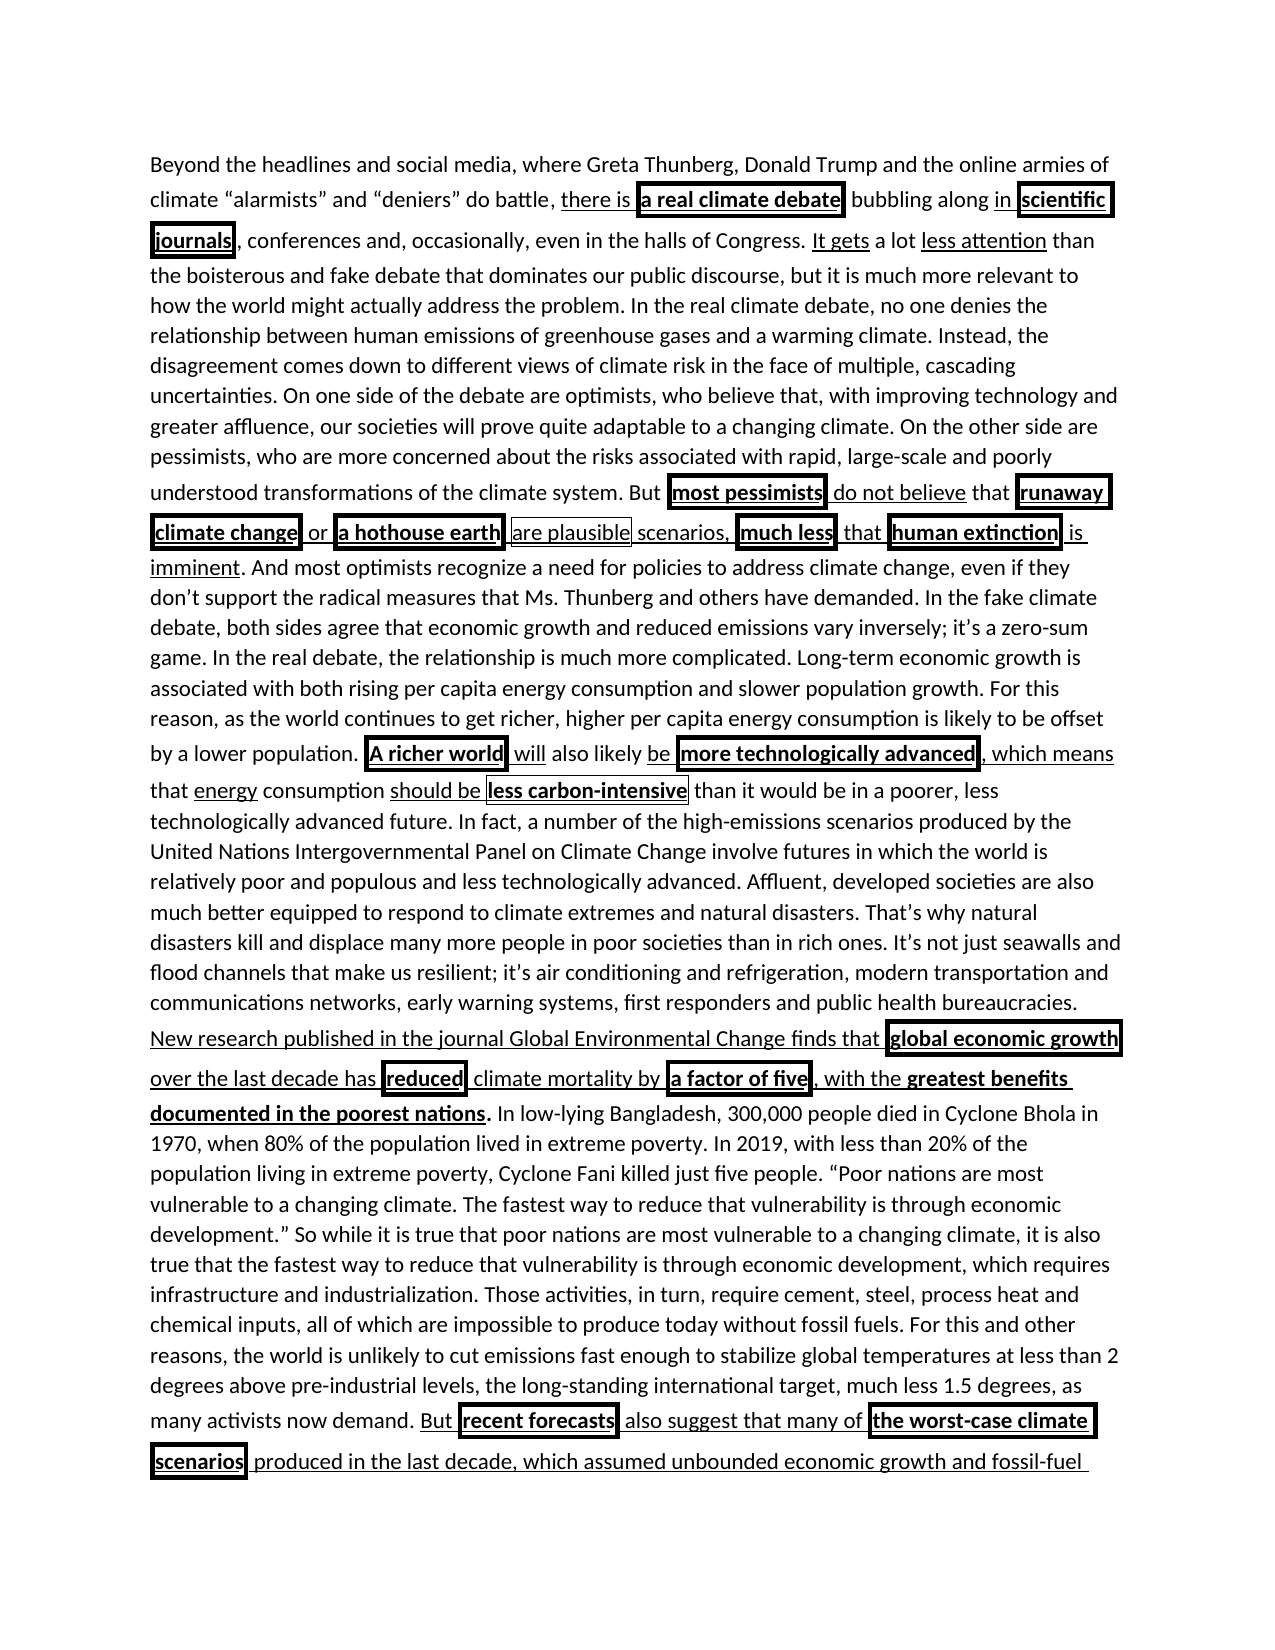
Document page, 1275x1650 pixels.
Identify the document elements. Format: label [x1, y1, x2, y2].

text [150, 150, 1125, 1479]
